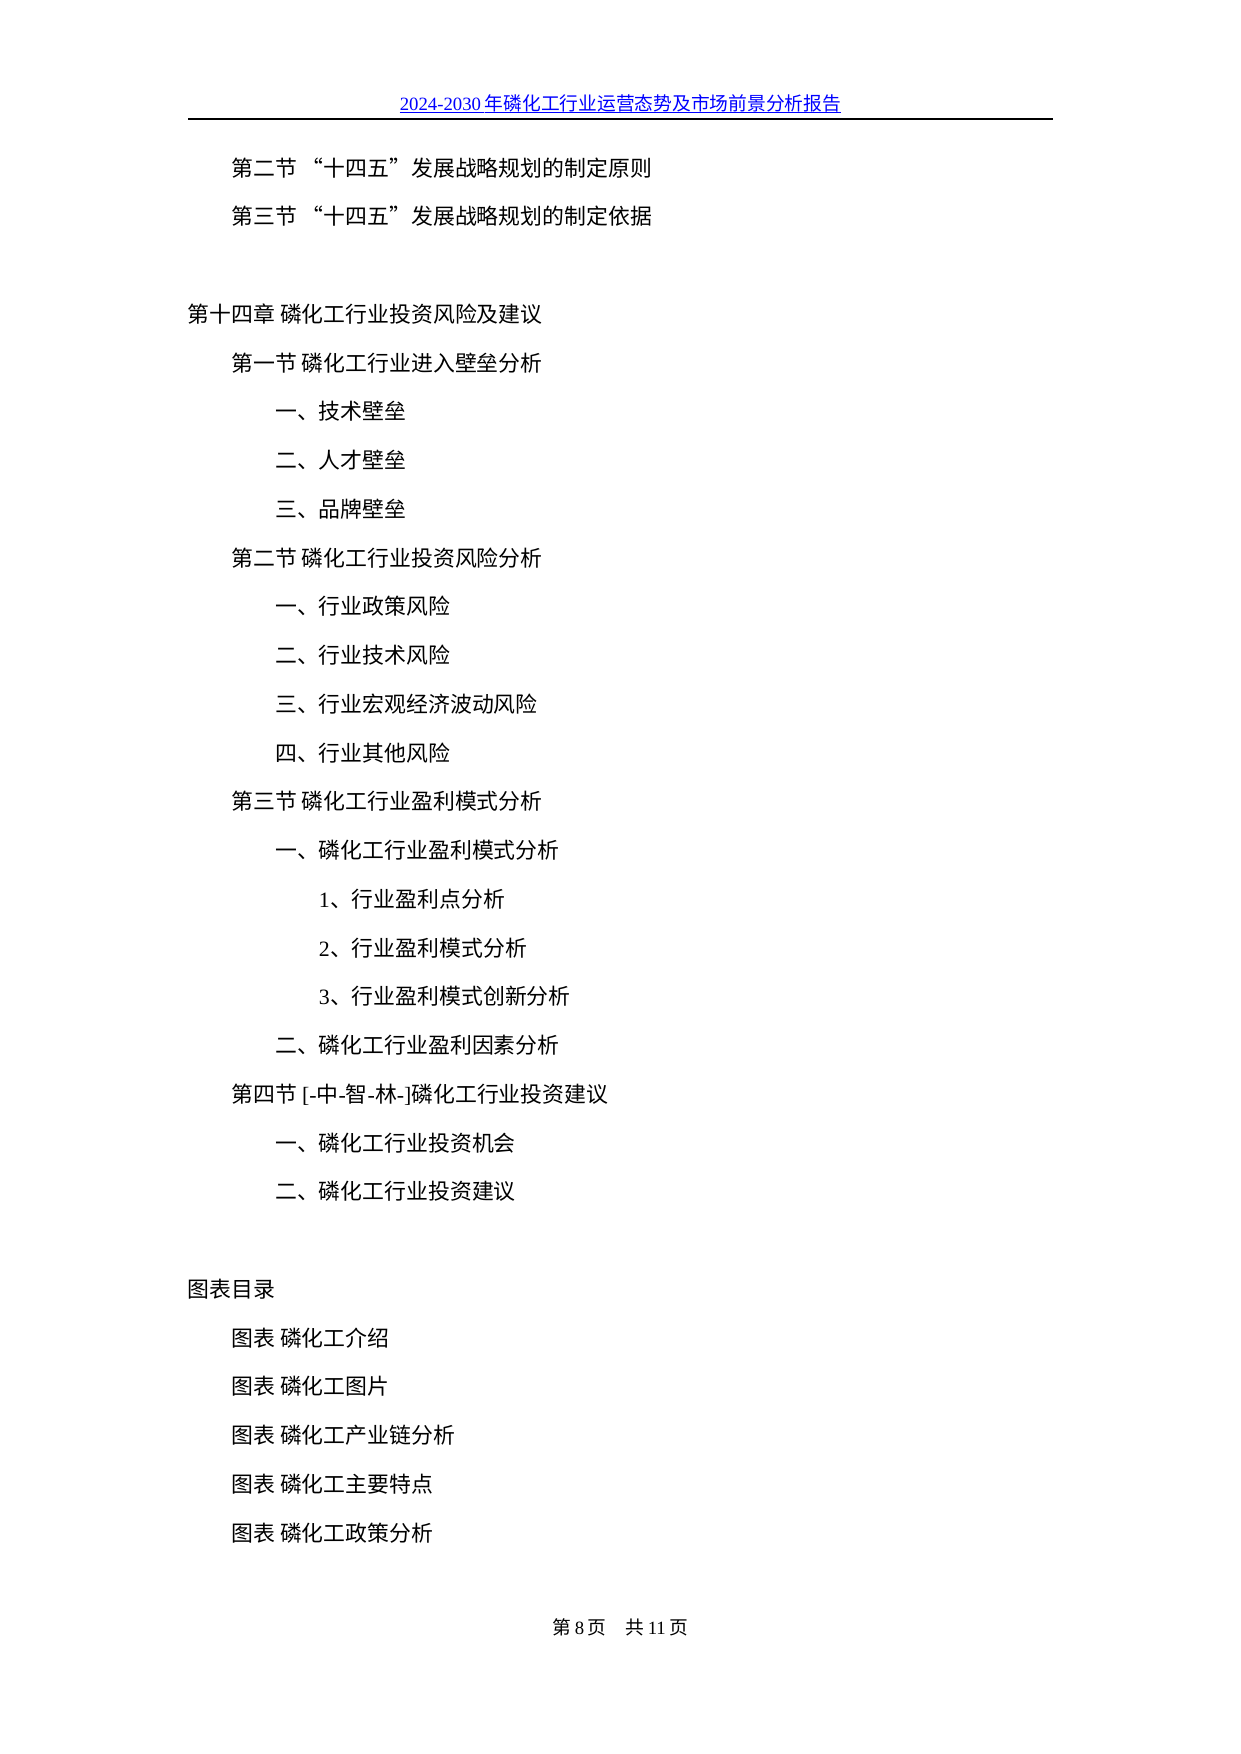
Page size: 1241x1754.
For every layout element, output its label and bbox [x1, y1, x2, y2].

text [187, 150, 1053, 1548]
